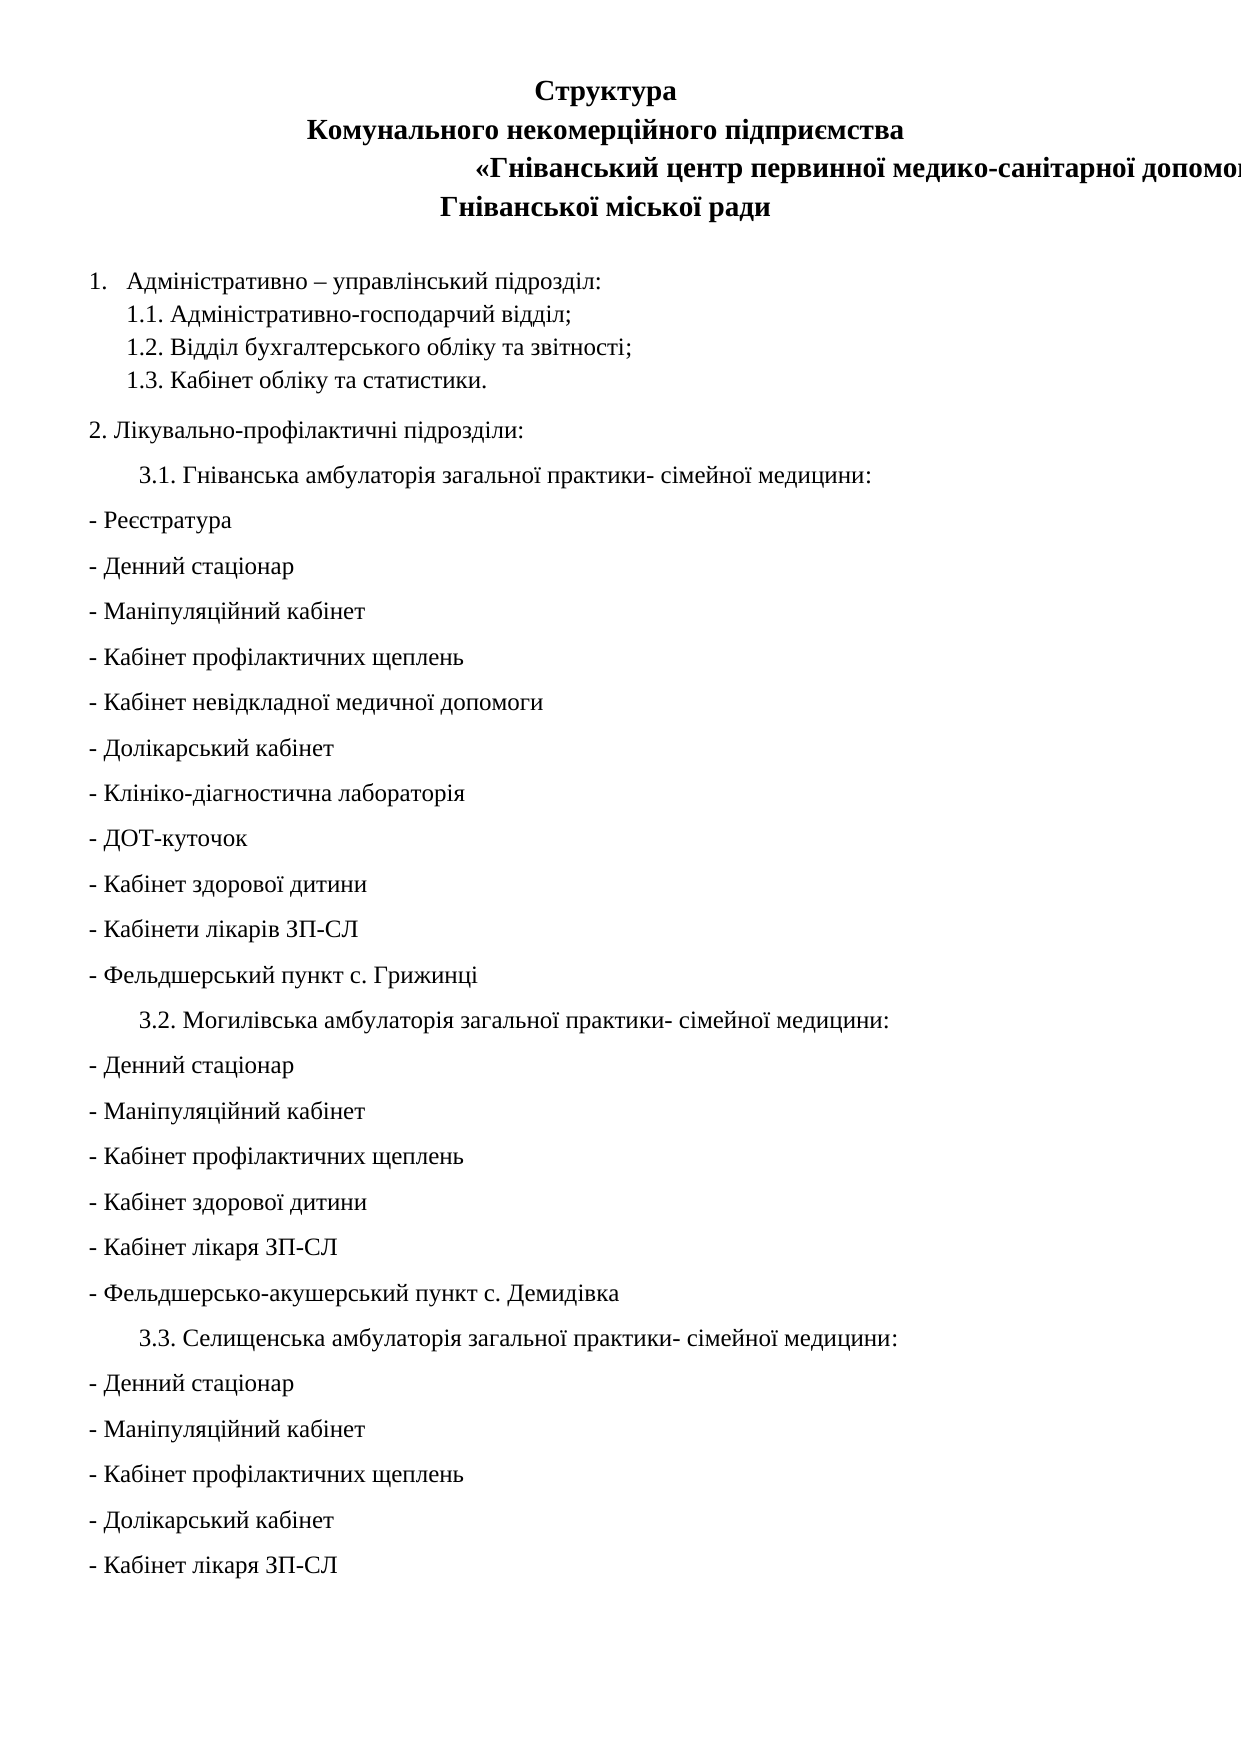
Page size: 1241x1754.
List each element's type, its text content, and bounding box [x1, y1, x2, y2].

text 3.2. Могилівська амбулаторія загальної практики- сімейної медицини: [89, 1005, 1152, 1034]
text 3.1. Гніванська амбулаторія загальної практики- сімейної медицини: [89, 460, 1152, 489]
text - Маніпуляційний кабінет [89, 1414, 1152, 1443]
text - Кабінети лікарів ЗП-СЛ [89, 914, 1152, 943]
text - Денний стаціонар [89, 1051, 1152, 1079]
text 3.3. Селищенська амбулаторія загальної практики- сімейної медицини: [89, 1323, 1152, 1352]
text - Денний стаціонар [89, 1368, 1152, 1397]
list Адміністративно-господарчий відділ; [126, 299, 1152, 328]
text Комунального некомерційного підприємства [59, 112, 1152, 145]
list Кабінет обліку та статистики. [126, 365, 1152, 394]
text - ДОТ-куточок [89, 823, 1152, 852]
text - Кабінет невідкладної медичної допомоги [89, 687, 1152, 716]
text - Фельдшерський пункт с. Грижинці [89, 960, 1152, 988]
text - Кабінет лікаря ЗП-СЛ [89, 1232, 1152, 1261]
list Відділ бухгалтерського обліку та звітності; [126, 332, 1152, 361]
text - Маніпуляційний кабінет [89, 1096, 1152, 1125]
list Адміністративно – управлінський підрозділ: [89, 266, 1152, 295]
text - Клініко-діагностична лабораторія [89, 778, 1152, 807]
text - Кабінет здорової дитини [89, 1187, 1152, 1216]
text Структура [59, 73, 1152, 107]
text - Денний стаціонар [89, 551, 1152, 580]
text - Кабінет профілактичних щеплень [89, 642, 1152, 671]
text - Кабінет лікаря ЗП-СЛ [89, 1550, 1152, 1579]
text - Кабінет здорової дитини [89, 869, 1152, 898]
text - Долікарський кабінет [89, 733, 1152, 761]
text «Гніванський центр первинної медико-санітарної допомоги» [59, 150, 1152, 184]
text 2. Лікувально-профілактичні підрозділи: [89, 415, 1152, 443]
text - Кабінет профілактичних щеплень [89, 1459, 1152, 1488]
text - Кабінет профілактичних щеплень [89, 1141, 1152, 1170]
text - Долікарський кабінет [89, 1505, 1152, 1533]
text - Реєстратура [89, 506, 1152, 534]
text Гніванської міської ради [59, 189, 1152, 222]
text - Фельдшерсько-акушерський пункт с. Демидівка [89, 1278, 1152, 1306]
text - Маніпуляційний кабінет [89, 596, 1152, 625]
